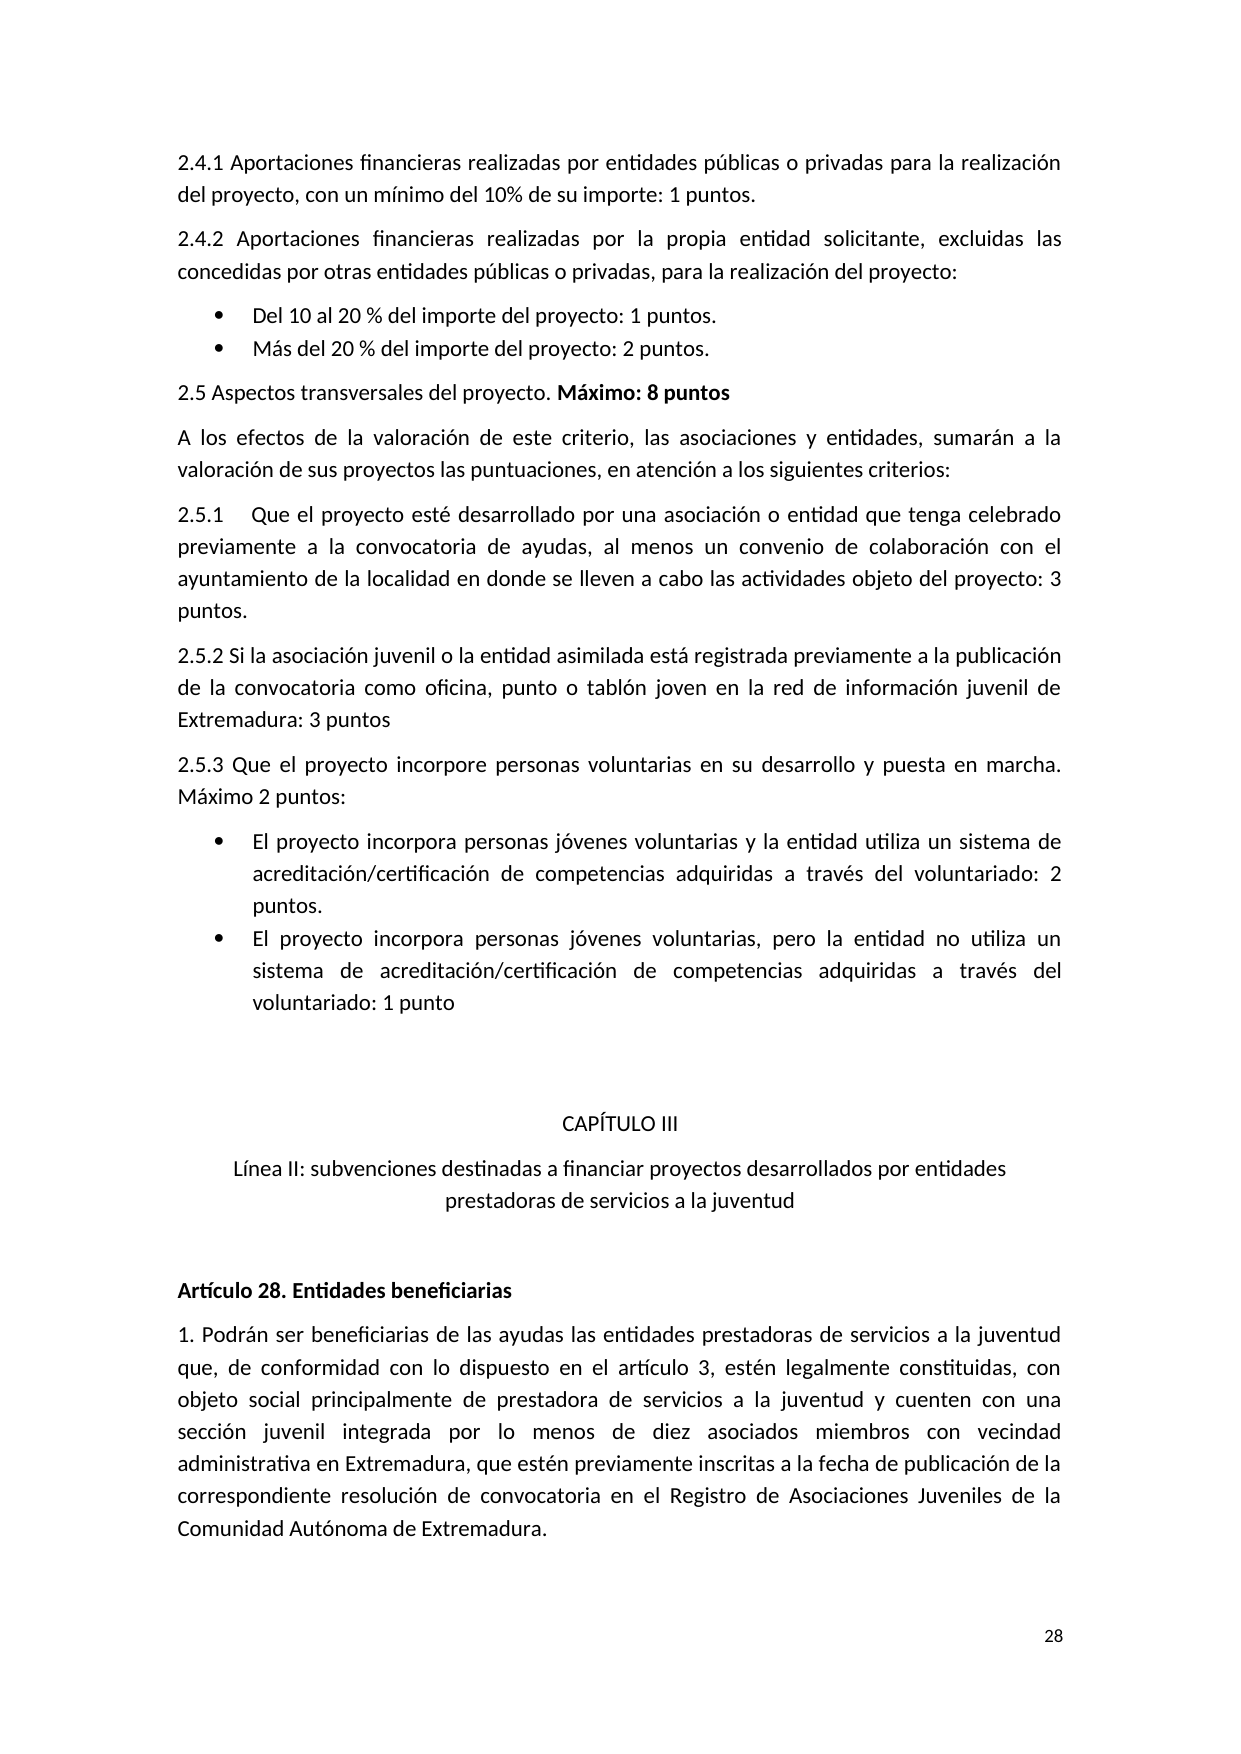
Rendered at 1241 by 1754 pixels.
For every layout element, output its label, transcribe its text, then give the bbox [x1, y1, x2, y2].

text A los efectos de la valoración de este criterio, las asociaciones y entidades, sumarán a la valoración de sus proyectos las puntuaciones, en atención a los siguientes criterios: [177, 423, 1063, 483]
text Artículo 28. Entidades beneficiarias [177, 1276, 1063, 1304]
text 2.5.3 Que el proyecto incorpore personas voluntarias en su desarrollo y puesta en marcha. Máximo 2 puntos: [177, 750, 1063, 810]
text 2.4.1 Aportaciones financieras realizadas por entidades públicas o privadas para la realización del proyecto, con un mínimo del 10% de su importe: 1 puntos. [177, 148, 1063, 208]
text CAPÍTULO III [177, 1109, 1063, 1138]
list Que el proyecto esté desarrollado por una asociación o entidad que tenga celebrado previamente a la convocatoria de ayudas, al menos un convenio de colaboración con el ayuntamiento de la localidad en donde se lleven a cabo las actividades objeto del proyecto: 3 puntos. [177, 500, 1063, 624]
list El proyecto incorpora personas jóvenes voluntarias, pero la entidad no utiliza un sistema de acreditación/certificación de competencias adquiridas a través del voluntariado: 1 punto [215, 924, 1063, 1016]
list Más del 20 % del importe del proyecto: 2 puntos. [215, 334, 1063, 362]
text 2.5.2 Si la asociación juvenil o la entidad asimilada está registrada previamente a la publicación de la convocatoria como oficina, punto o tablón joven en la red de información juvenil de Extremadura: 3 puntos [177, 641, 1063, 733]
text 2.4.2 Aportaciones financieras realizadas por la propia entidad solicitante, excluidas las concedidas por otras entidades públicas o privadas, para la realización del proyecto: [177, 224, 1063, 285]
list Del 10 al 20 % del importe del proyecto: 1 puntos. [215, 301, 1063, 329]
text 2.5 Aspectos transversales del proyecto. Máximo: 8 puntos [177, 378, 1063, 406]
text 1. Podrán ser beneficiarias de las ayudas las entidades prestadoras de servicios a la juventud que, de conformidad con lo dispuesto en el artículo 3, estén legalmente constituidas, con objeto social principalmente de prestadora de servicios a la juventud y cuenten con una sección juvenil integrada por lo menos de diez asociados miembros con vecindad administrativa en Extremadura, que estén previamente inscritas a la fecha de publicación de la correspondiente resolución de convocatoria en el Registro de Asociaciones Juveniles de la Comunidad Autónoma de Extremadura. [177, 1321, 1063, 1542]
list El proyecto incorpora personas jóvenes voluntarias y la entidad utiliza un sistema de acreditación/certificación de competencias adquiridas a través del voluntariado: 2 puntos. [215, 827, 1063, 919]
text Línea II: subvenciones destinadas a financiar proyectos desarrollados por entidades prestadoras de servicios a la juventud [177, 1154, 1063, 1214]
